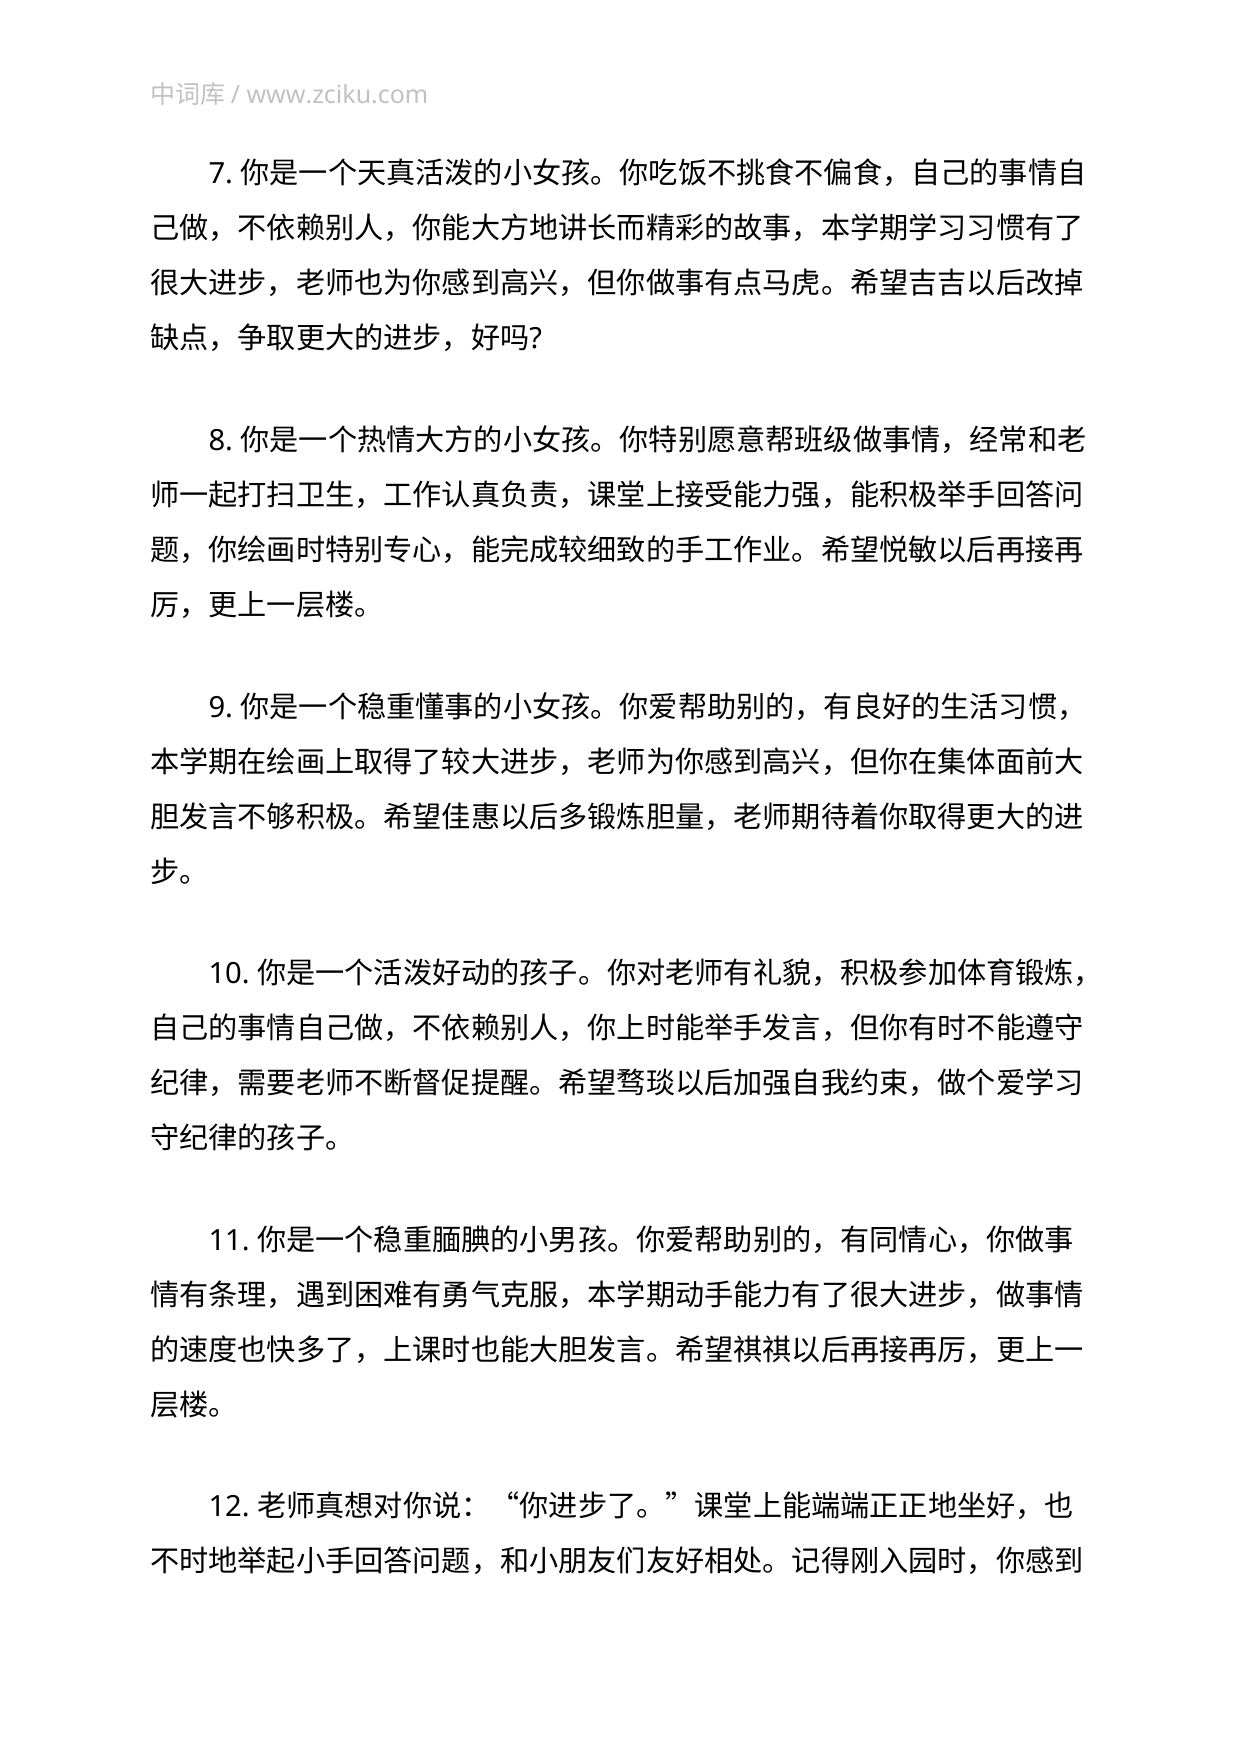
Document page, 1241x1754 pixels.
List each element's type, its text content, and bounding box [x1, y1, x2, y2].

text 7. 你是一个天真活泼的小女孩。你吃饭不挑食不偏食，自己的事情自己做，不依赖别人，你能大方地讲长而精彩的故事，本学期学习习惯有了很大进步，老师也为你感到高兴，但你做事有点马虎。希望吉吉以后改掉缺点，争取更大的进步，好吗? [150, 150, 1090, 357]
text 10. 你是一个活泼好动的孩子。你对老师有礼貌，积极参加体育锻炼，自己的事情自己做，不依赖别人，你上时能举手发言，但你有时不能遵守纪律，需要老师不断督促提醒。希望骛琰以后加强自我约束，做个爱学习守纪律的孩子。 [150, 950, 1090, 1157]
text 8. 你是一个热情大方的小女孩。你特别愿意帮班级做事情，经常和老师一起打扫卫生，工作认真负责，课堂上接受能力强，能积极举手回答问题，你绘画时特别专心，能完成较细致的手工作业。希望悦敏以后再接再厉，更上一层楼。 [150, 417, 1090, 624]
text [150, 1483, 1090, 1580]
text 11. 你是一个稳重腼腆的小男孩。你爱帮助别的，有同情心，你做事情有条理，遇到困难有勇气克服，本学期动手能力有了很大进步，做事情的速度也快多了，上课时也能大胆发言。希望祺祺以后再接再厉，更上一层楼。 [150, 1216, 1090, 1423]
text 9. 你是一个稳重懂事的小女孩。你爱帮助别的，有良好的生活习惯，本学期在绘画上取得了较大进步，老师为你感到高兴，但你在集体面前大胆发言不够积极。希望佳惠以后多锻炼胆量，老师期待着你取得更大的进步。 [150, 683, 1090, 890]
